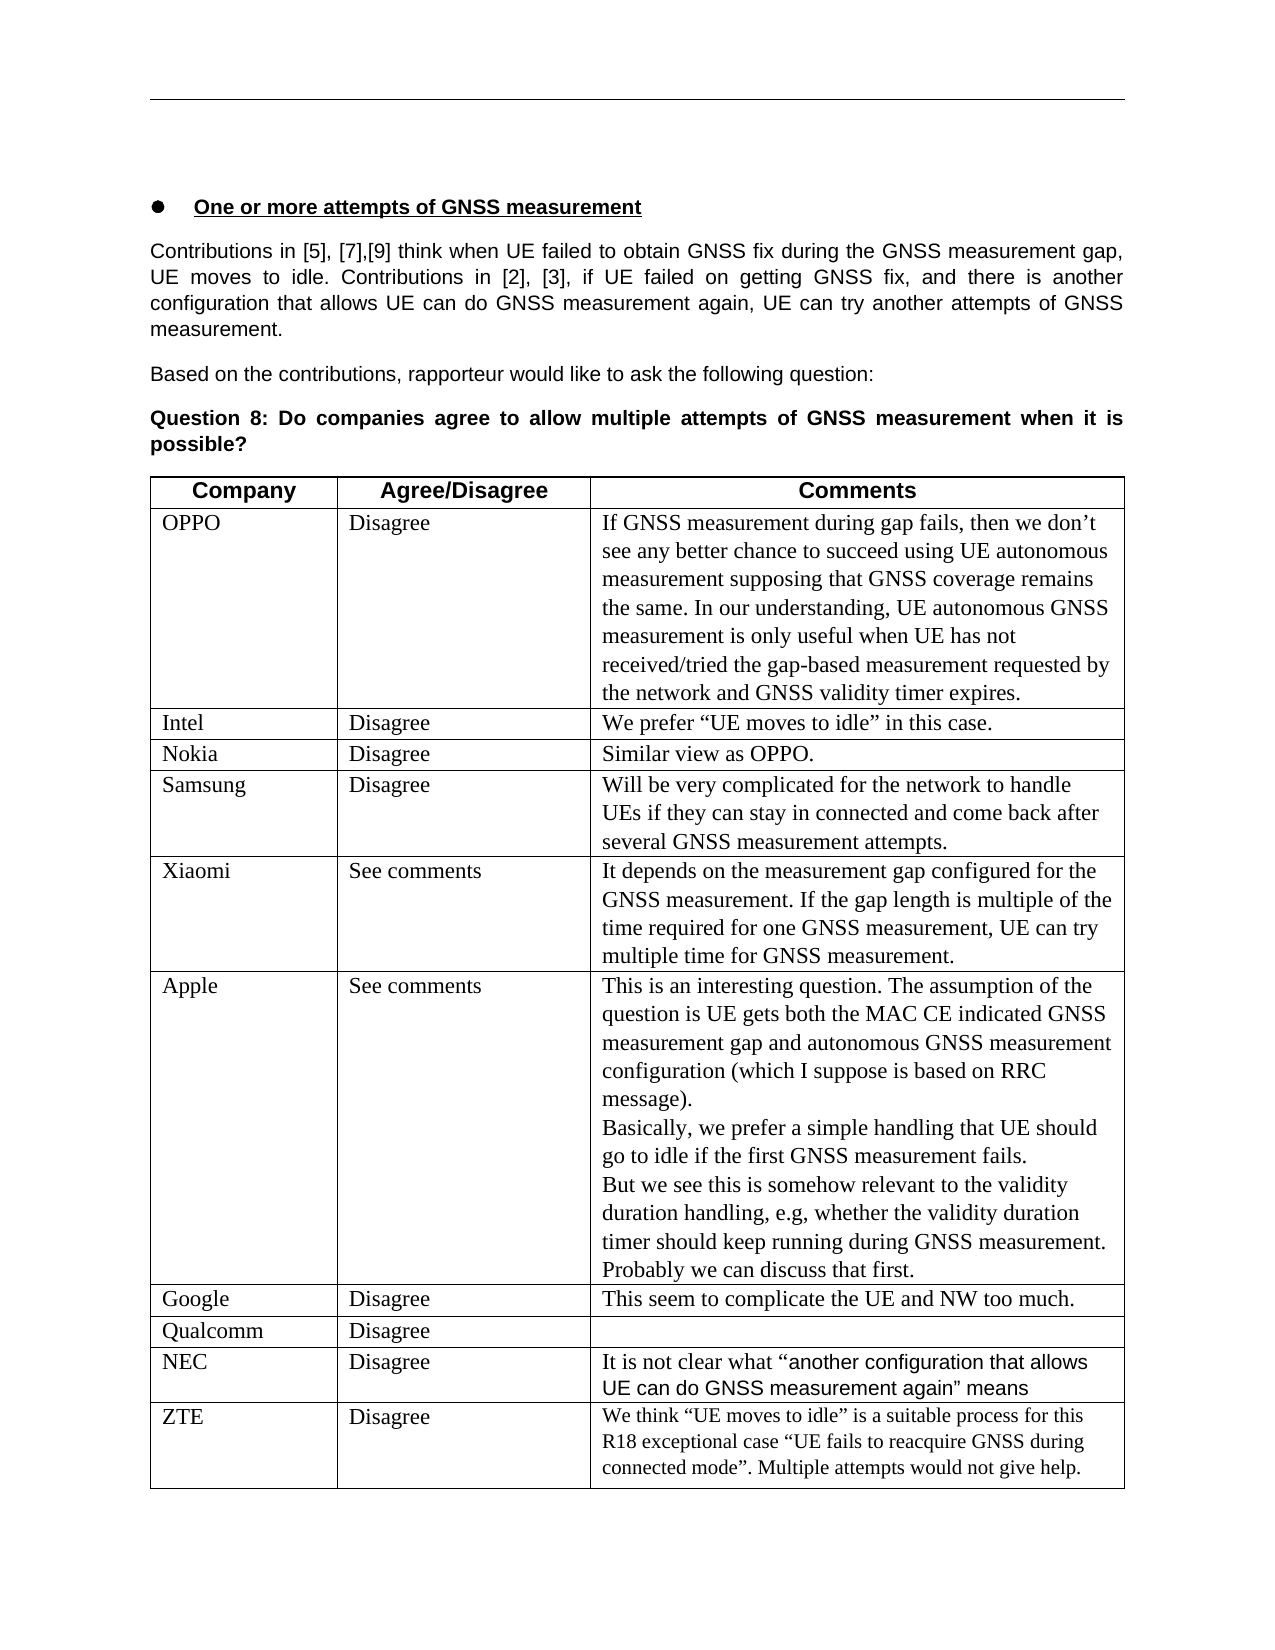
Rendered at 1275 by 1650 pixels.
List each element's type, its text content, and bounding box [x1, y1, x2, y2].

table_cell Google [151, 1285, 337, 1316]
table_cell Samsung [151, 771, 337, 856]
table_cell ZTE [151, 1403, 337, 1488]
table_cell See comments [338, 972, 590, 1284]
table_cell Disagree [338, 1348, 590, 1402]
table_cell Disagree [338, 1285, 590, 1316]
table_cell This is an interesting question. The assumption of the question is UE gets both the MAC CE indicated GNSS measurement gap and autonomous GNSS measurement configuration (which I suppose is based on RRC message). Basically, we prefer a simple handling that UE should go to idle if the first GNSS measurement fails. But we see this is somehow relevant to the validity duration handling, e.g, whether the validity duration timer should keep running during GNSS measurement. Probably we can discuss that first. [591, 972, 1124, 1284]
table_cell If GNSS measurement during gap fails, then we don’t see any better chance to succeed using UE autonomous measurement supposing that GNSS coverage remains the same. In our understanding, UE autonomous GNSS measurement is only useful when UE has not received/tried the gap-based measurement requested by the network and GNSS validity timer expires. [591, 509, 1124, 707]
table_cell Apple [151, 972, 337, 1284]
table_cell It depends on the measurement gap configured for the GNSS measurement. If the gap length is multiple of the time required for one GNSS measurement, UE can try multiple time for GNSS measurement. [591, 857, 1124, 971]
table_cell OPPO [151, 509, 337, 707]
table_header Company [151, 478, 337, 508]
table_cell This seem to complicate the UE and NW too much. [591, 1285, 1124, 1316]
table_cell Nokia [151, 740, 337, 770]
table_cell Disagree [338, 1403, 590, 1488]
table_cell Disagree [338, 709, 590, 739]
table_cell It is not clear what “another configuration that allows UE can do GNSS measurement again” means [591, 1348, 1124, 1402]
text Based on the contributions, rapporteur would like to ask the following question: [150, 361, 1125, 385]
table_header Agree/Disagree [338, 478, 590, 508]
table_cell Similar view as OPPO. [591, 740, 1124, 770]
table_cell Qualcomm [151, 1317, 337, 1347]
table_cell We prefer “UE moves to idle” in this case. [591, 709, 1124, 739]
table_cell NEC [151, 1348, 337, 1402]
table_cell Disagree [338, 509, 590, 707]
table_cell Disagree [338, 771, 590, 856]
table_cell Disagree [338, 740, 590, 770]
text Contributions in [5], [7],[9] think when UE failed to obtain GNSS fix during the GNSS measurement gap, UE moves to idle. Contributions in [2], [3], if UE failed on getting GNSS fix, and there is another configuration that allows UE can do GNSS measurement again, UE can try another attempts of GNSS measurement. [150, 239, 1125, 341]
table_cell Intel [151, 709, 337, 739]
table_cell Will be very complicated for the network to handle UEs if they can stay in connected and come back after several GNSS measurement attempts. [591, 771, 1124, 856]
table_cell See comments [338, 857, 590, 971]
table_header Comments [591, 478, 1124, 508]
list One or more attempts of GNSS measurement [150, 194, 1125, 219]
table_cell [591, 1403, 1124, 1488]
table_cell Xiaomi [151, 857, 337, 971]
table_cell [591, 1317, 1124, 1347]
text Question 8: Do companies agree to allow multiple attempts of GNSS measurement when it is possible? [150, 406, 1125, 456]
table_cell Disagree [338, 1317, 590, 1347]
